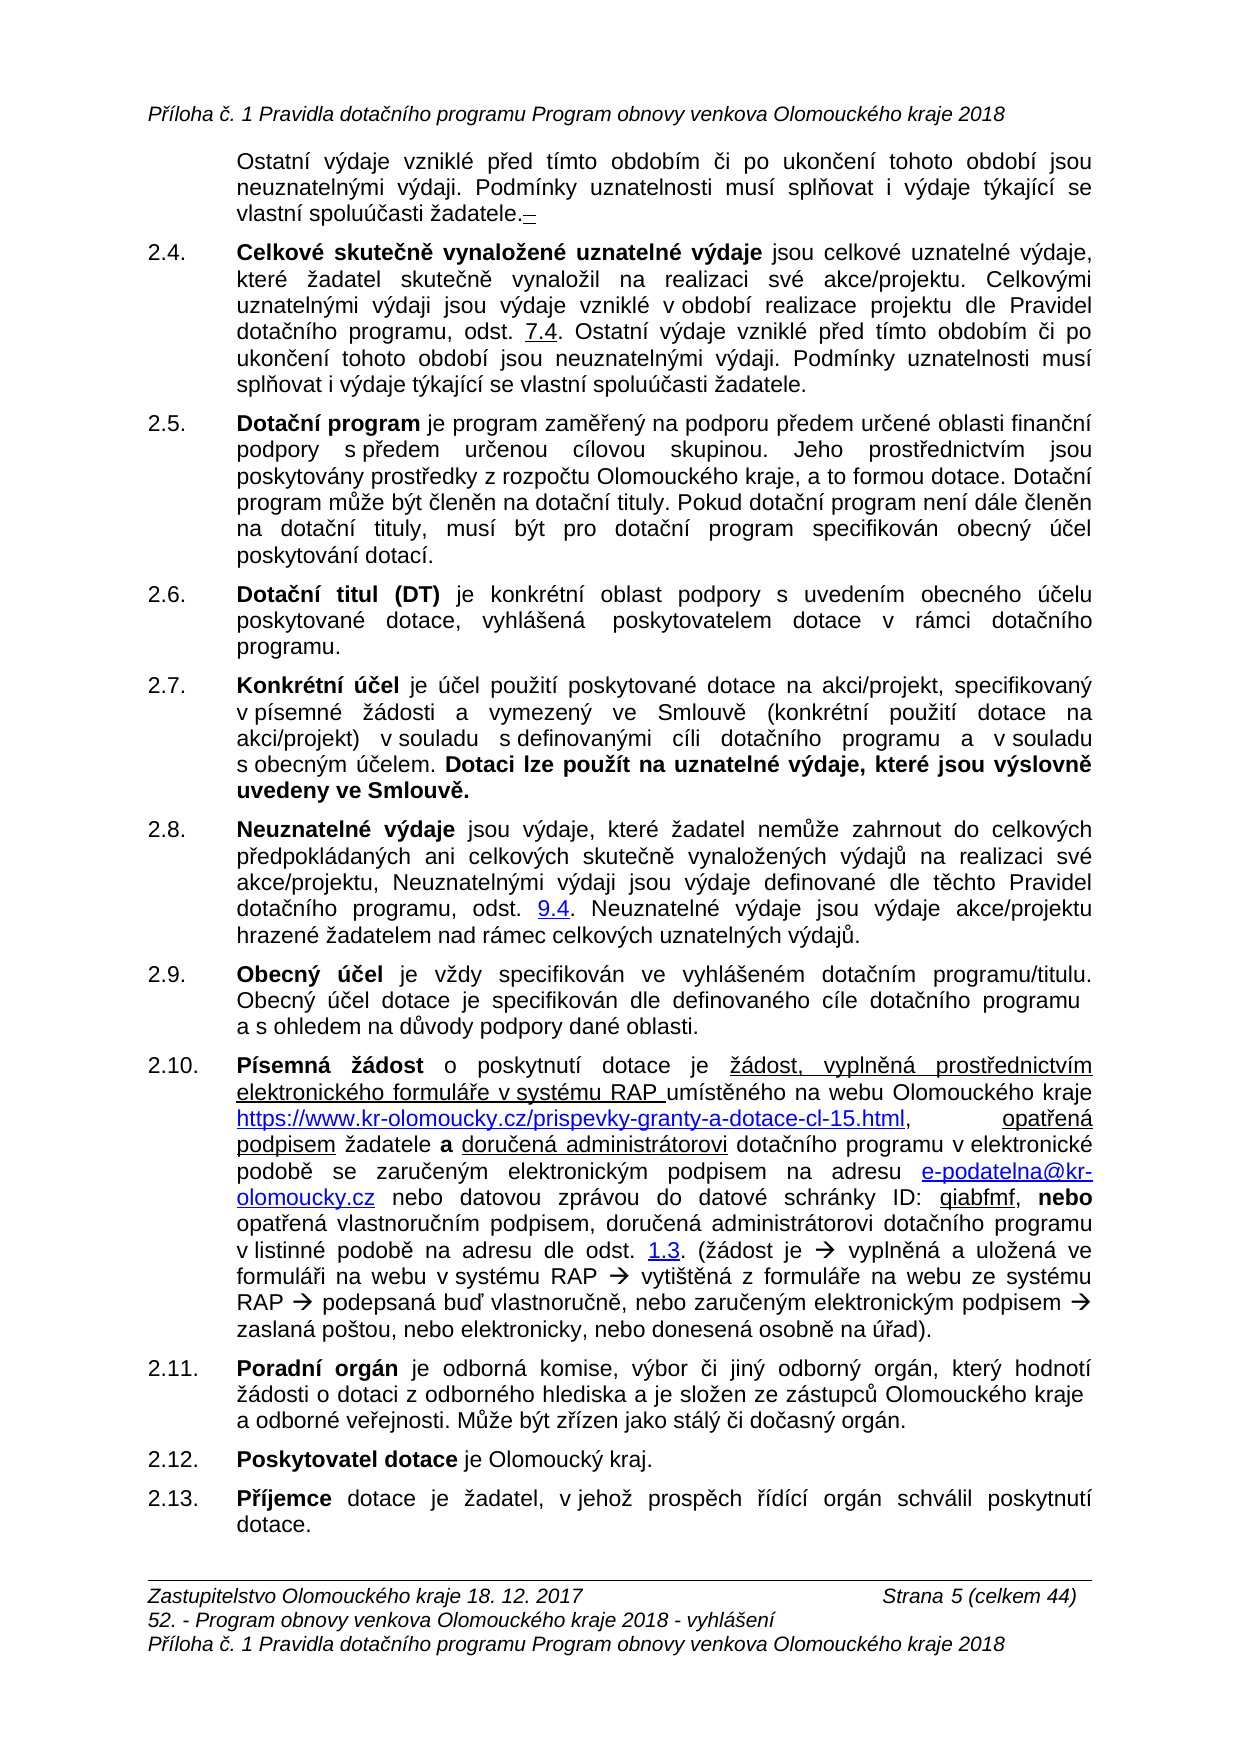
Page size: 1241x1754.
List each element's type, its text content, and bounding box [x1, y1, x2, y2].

list Dotační titul (DT) je konkrétní oblast podpory s uvedením obecného účelu poskytované dotace, vyhlášená poskytovatelem dotace v rámci dotačního programu. [148, 581, 1092, 659]
list Neuznatelné výdaje jsou výdaje, které žadatel nemůže zahrnout do celkových předpokládaných ani celkových skutečně vynaložených výdajů na realizaci své akce/projektu, Neuznatelnými výdaji jsou výdaje definované dle těchto Pravidel dotačního programu, odst. 9.4. Neuznatelné výdaje jsou výdaje akce/projektu hrazené žadatelem nad rámec celkových uznatelných výdajů. [148, 816, 1092, 948]
list Konkrétní účel je účel použití poskytované dotace na akci/projekt, specifikovaný v písemné žádosti a vymezený ve Smlouvě (konkrétní použití dotace na akci/projekt) v souladu s definovanými cíli dotačního programu a v souladu s obecným účelem. Dotaci lze použít na uznatelné výdaje, které jsou výslovně uvedeny ve Smlouvě. [148, 672, 1092, 804]
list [148, 148, 1092, 227]
list Celkové skutečně vynaložené uznatelné výdaje jsou celkové uznatelné výdaje, které žadatel skutečně vynaložil na realizaci své akce/projektu. Celkovými uznatelnými výdaji jsou výdaje vzniklé v období realizace projektu dle Pravidel dotačního programu, odst. 7.4. Ostatní výdaje vzniklé před tímto obdobím či po ukončení tohoto období jsou neuznatelnými výdaji. Podmínky uznatelnosti musí splňovat i výdaje týkající se vlastní spoluúčasti žadatele. [148, 239, 1092, 397]
list Poskytovatel dotace je Olomoucký kraj. [148, 1446, 1092, 1472]
list Příjemce dotace je žadatel, v jehož prospěch řídící orgán schválil poskytnutí dotace. [148, 1485, 1092, 1538]
list Dotační program je program zaměřený na podporu předem určené oblasti finanční podpory s předem určenou cílovou skupinou. Jeho prostřednictvím jsou poskytovány prostředky z rozpočtu Olomouckého kraje, a to formou dotace. Dotační program může být členěn na dotační tituly. Pokud dotační program není dále členěn na dotační tituly, musí být pro dotační program specifikován obecný účel poskytování dotací. [148, 410, 1092, 568]
list Písemná žádost o poskytnutí dotace je žádost, vyplněná prostřednictvím elektronického formuláře v systému RAP umístěného na webu Olomouckého kraje https://www.kr-olomoucky.cz/prispevky-granty-a-dotace-cl-15.html, opatřená podpisem žadatele a doručená administrátorovi dotačního programu v elektronické podobě se zaručeným elektronickým podpisem na adresu e-podatelna@kr-olomoucky.cz nebo datovou zprávou do datové schránky ID: qiabfmf, nebo opatřená vlastnoručním podpisem, doručená administrátorovi dotačního programu v listinné podobě na adresu dle odst. 1.3. (žádost je vyplněná a uložená ve formuláři na webu v systému RAP vytištěná z formuláře na webu ze systému RAP podepsaná buď vlastnoručně, nebo zaručeným elektronickým podpisem zaslaná poštou, nebo elektronicky, nebo donesená osobně na úřad). [148, 1052, 1092, 1342]
list Poradní orgán je odborná komise, výbor či jiný odborný orgán, který hodnotí žádosti o dotaci z odborného hlediska a je složen ze zástupců Olomouckého kraje a odborné veřejnosti. Může být zřízen jako stálý či dočasný orgán. [148, 1354, 1092, 1434]
list Obecný účel je vždy specifikován ve vyhlášeném dotačním programu/titulu. Obecný účel dotace je specifikován dle definovaného cíle dotačního programu a s ohledem na důvody podpory dané oblasti. [148, 961, 1092, 1040]
